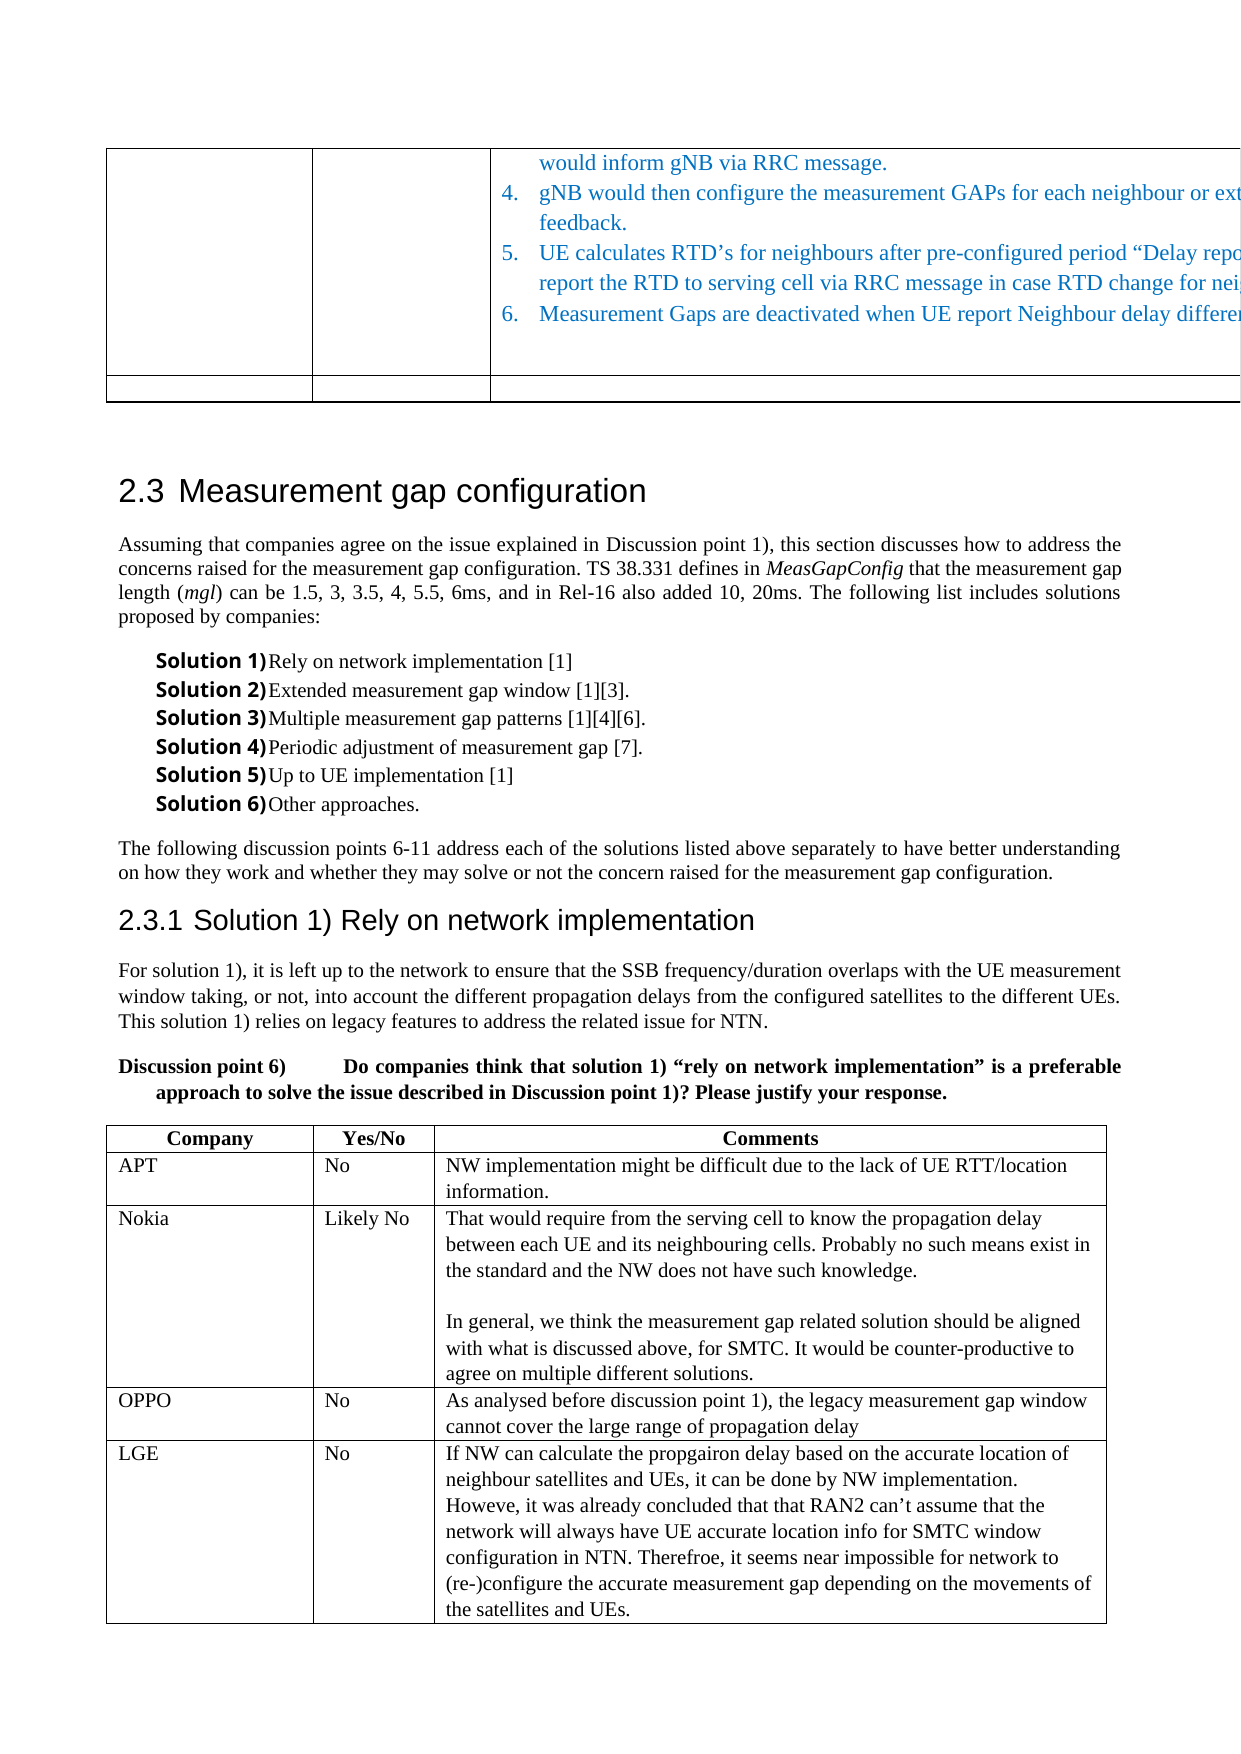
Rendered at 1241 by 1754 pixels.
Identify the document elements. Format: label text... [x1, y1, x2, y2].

table_header Yes/No [314, 1126, 434, 1152]
list Other approaches. [156, 789, 1122, 817]
table_cell NW implementation might be difficult due to the lack of UE RTT/location information. [435, 1153, 1106, 1205]
table_cell APT [107, 1153, 313, 1205]
table_cell [314, 1206, 434, 1387]
list Up to UE implementation [1] [156, 760, 1122, 789]
table_cell [107, 149, 312, 374]
text The following discussion points 6-11 address each of the solutions listed above separately to have better understanding on how they work and whether they may solve or not the concern raised for the measurement gap configuration. [118, 836, 1122, 884]
table_cell [314, 1388, 434, 1440]
table_cell [107, 1388, 313, 1440]
table_cell [435, 1441, 1106, 1623]
table_header Comments [435, 1126, 1106, 1152]
table_cell [491, 149, 1240, 374]
text For solution 1), it is left up to the network to ensure that the SSB frequency/duration overlaps with the UE measurement window taking, or not, into account the different propagation delays from the configured satellites to the different UEs. This solution 1) relies on legacy features to address the related issue for NTN. [118, 958, 1122, 1033]
table_cell [313, 376, 490, 401]
table_cell [313, 149, 490, 374]
list Rely on network implementation [1] [156, 646, 1122, 675]
table_cell No [314, 1153, 434, 1205]
list Multiple measurement gap patterns [1][4][6]. [156, 703, 1122, 732]
subtitle Measurement gap configuration [118, 471, 1122, 510]
table_cell [107, 1206, 313, 1387]
table_header Company [107, 1126, 313, 1152]
table_cell [435, 1388, 1106, 1440]
text Assuming that companies agree on the issue explained in Discussion point 1), this section discusses how to address the concerns raised for the measurement gap configuration. TS 38.331 defines in MeasGapConfig that the measurement gap length (mgl) can be 1.5, 3, 3.5, 4, 5.5, 6ms, and in Rel-16 also added 10, 20ms. The following list includes solutions proposed by companies: [118, 531, 1122, 628]
subtitle Solution 1) Rely on network implementation [118, 903, 1122, 936]
list Do companies think that solution 1) “rely on network implementation” is a preferable approach to solve the issue described in Discussion point 1)? Please justify your response. [118, 1054, 1122, 1104]
table_cell [435, 1206, 1106, 1387]
table_cell [314, 1441, 434, 1623]
table_cell [107, 1441, 313, 1623]
table_cell [107, 376, 312, 401]
list Periodic adjustment of measurement gap [7]. [156, 732, 1122, 760]
list Extended measurement gap window [1][3]. [156, 675, 1122, 703]
table_cell [491, 376, 1240, 401]
